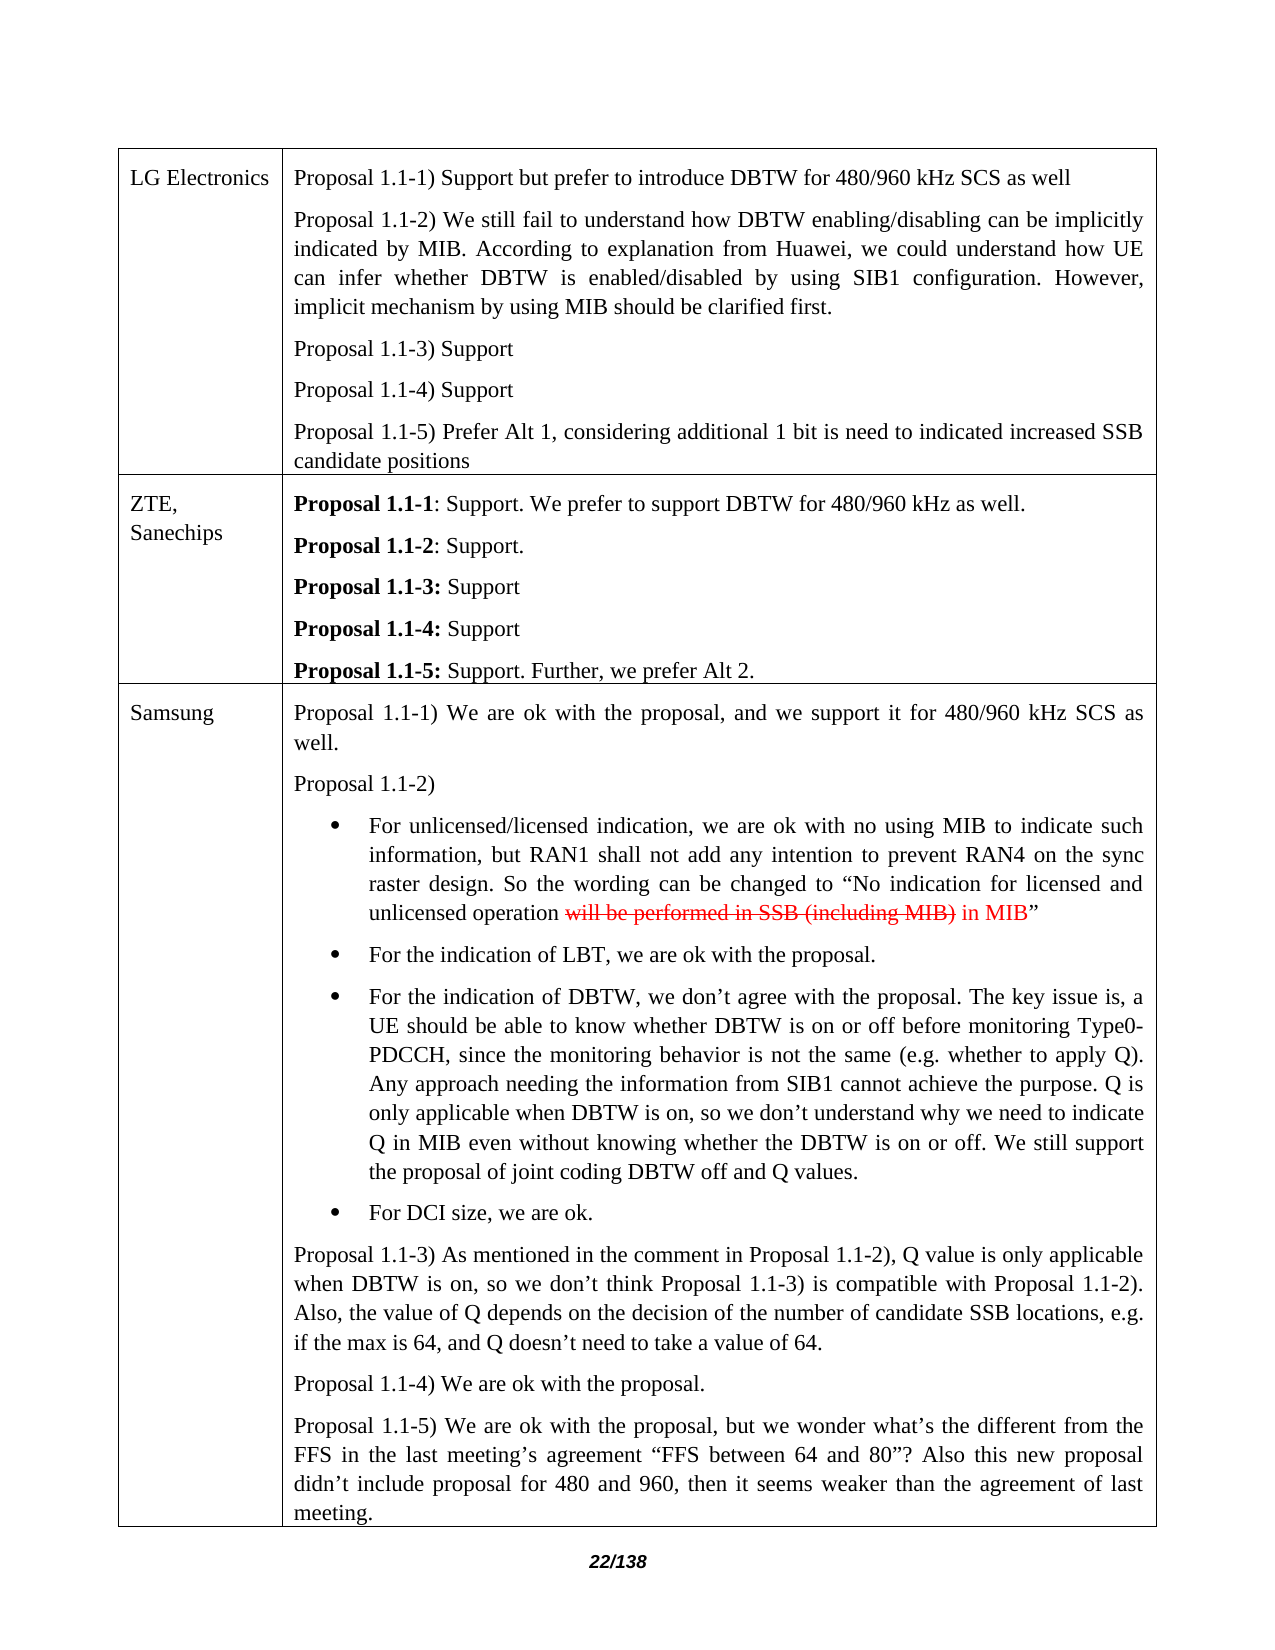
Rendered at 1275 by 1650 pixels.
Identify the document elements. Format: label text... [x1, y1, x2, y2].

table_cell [283, 684, 1156, 1526]
table_cell Proposal 1.1-1: Support. We prefer to support DBTW for 480/960 kHz as well. Proposal 1.1-2: Support. Proposal 1.1-3: Support Proposal 1.1-4: Support Proposal 1.1-5: Support. Further, we prefer Alt 2. [283, 475, 1156, 683]
table_cell Samsung [119, 684, 282, 1526]
table_cell ZTE, Sanechips [119, 475, 282, 683]
table_cell LG Electronics [119, 149, 282, 474]
table_cell Proposal 1.1-1) Support but prefer to introduce DBTW for 480/960 kHz SCS as well Proposal 1.1-2) We still fail to understand how DBTW enabling/disabling can be implicitly indicated by MIB. According to explanation from Huawei, we could understand how UE can infer whether DBTW is enabled/disabled by using SIB1 configuration. However, implicit mechanism by using MIB should be clarified first. Proposal 1.1-3) Support Proposal 1.1-4) Support Proposal 1.1-5) Prefer Alt 1, considering additional 1 bit is need to indicated increased SSB candidate positions [283, 149, 1156, 474]
